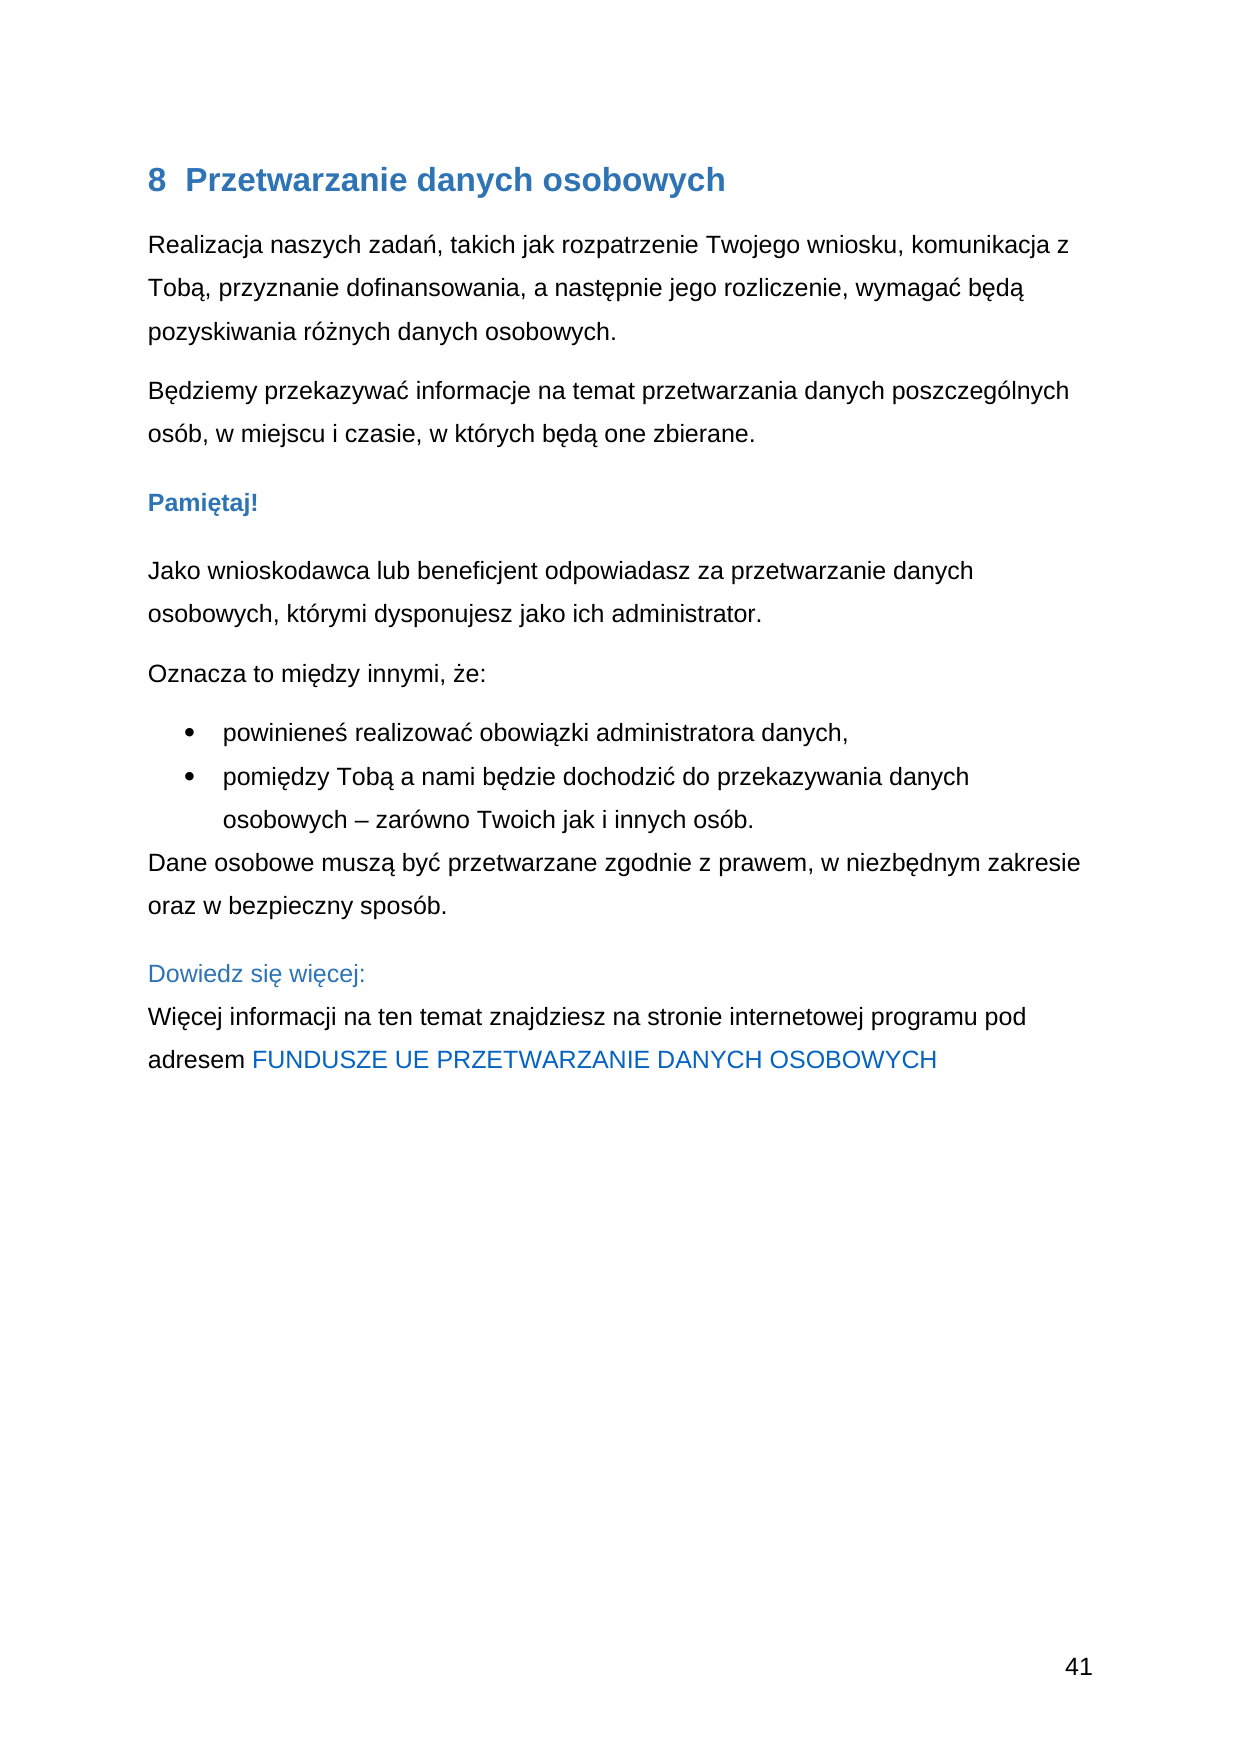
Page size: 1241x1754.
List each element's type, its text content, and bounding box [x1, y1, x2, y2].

text Oznacza to między innymi, że: [148, 658, 1093, 687]
text Dane osobowe muszą być przetwarzane zgodnie z prawem, w niezbędnym zakresie oraz w bezpieczny sposób. [148, 848, 1093, 920]
text Dowiedz się więcej: [148, 959, 1093, 988]
list powinieneś realizować obowiązki administratora danych, [185, 718, 1093, 747]
text Więcej informacji na ten temat znajdziesz na stronie internetowej programu pod adresem FUNDUSZE UE PRZETWARZANIE DANYCH OSOBOWYCH [148, 1002, 1093, 1074]
list pomiędzy Tobą a nami będzie dochodzić do przekazywania danych osobowych – zarówno Twoich jak i innych osób. [185, 762, 1093, 833]
text Będziemy przekazywać informacje na temat przetwarzania danych poszczególnych osób, w miejscu i czasie, w których będą one zbierane. [148, 376, 1093, 448]
text Realizacja naszych zadań, takich jak rozpatrzenie Twojego wniosku, komunikacja z Tobą, przyznanie dofinansowania, a następnie jego rozliczenie, wymagać będą pozyskiwania różnych danych osobowych. [148, 230, 1093, 345]
text Jako wnioskodawca lub beneficjent odpowiadasz za przetwarzanie danych osobowych, którymi dysponujesz jako ich administrator. [148, 556, 1093, 627]
subtitle Przetwarzanie danych osobowych [148, 160, 1093, 198]
subtitle Pamiętaj! [148, 487, 1093, 516]
